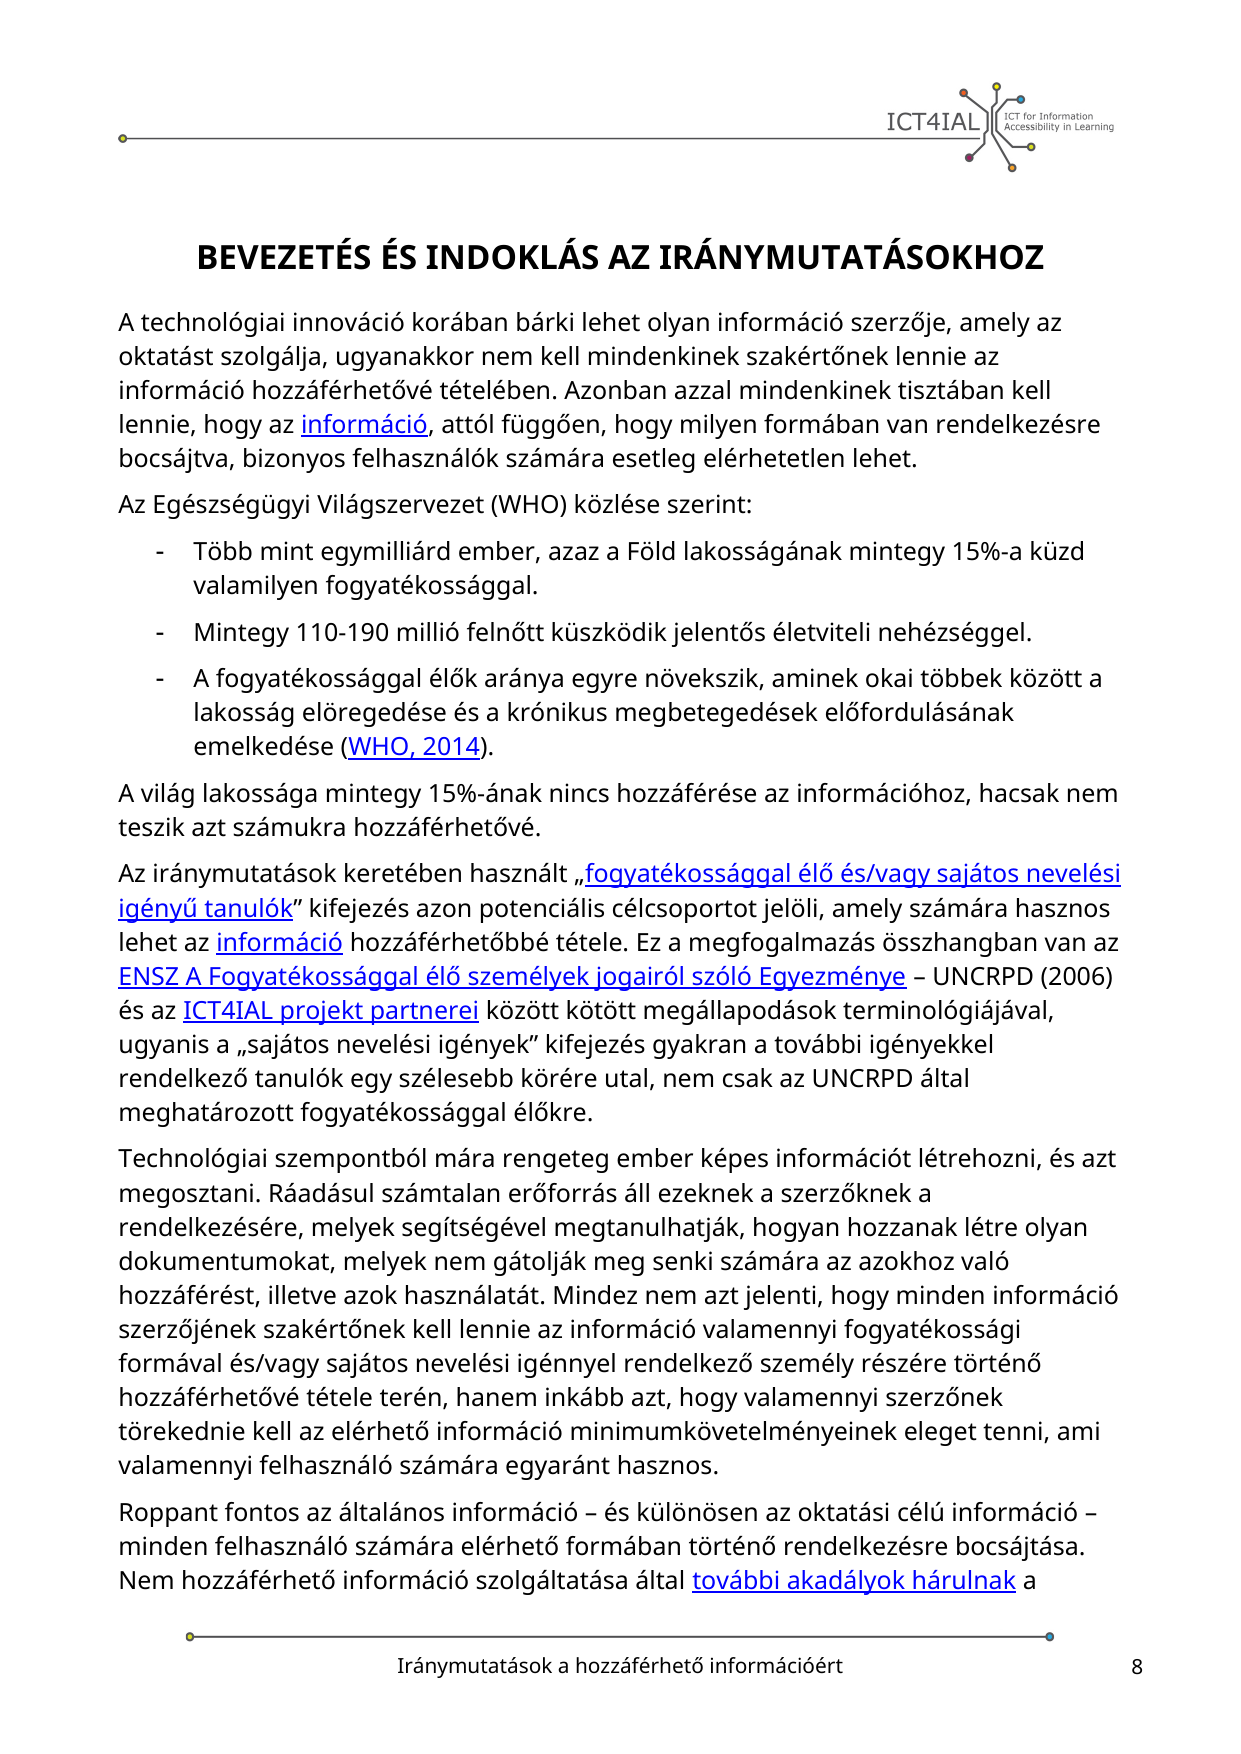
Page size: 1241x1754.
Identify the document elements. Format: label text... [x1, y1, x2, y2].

text Technológiai szempontból mára rengeteg ember képes információt létrehozni, és azt megosztani. Ráadásul számtalan erőforrás áll ezeknek a szerzőknek a rendelkezésére, melyek segítségével megtanulhatják, hogyan hozzanak létre olyan dokumentumokat, melyek nem gátolják meg senki számára az azokhoz való hozzáférést, illetve azok használatát. Mindez nem azt jelenti, hogy minden információ szerzőjének szakértőnek kell lennie az információ valamennyi fogyatékossági formával és/vagy sajátos nevelési igénnyel rendelkező személy részére történő hozzáférhetővé tétele terén, hanem inkább azt, hogy valamennyi szerzőnek törekednie kell az elérhető információ minimumkövetelményeinek eleget tenni, ami valamennyi felhasználó számára egyaránt hasznos. [118, 1141, 1122, 1482]
picture [185, 1620, 1055, 1652]
list A fogyatékossággal élők aránya egyre növekszik, aminek okai többek között a lakosság elöregedése és a krónikus megbetegedések előfordulásának emelkedése (WHO, 2014). [156, 661, 1122, 763]
text Az iránymutatások keretében használt „fogyatékossággal élő és/vagy sajátos nevelési igényű tanulók” kifejezés azon potenciális célcsoportot jelöli, amely számára hasznos lehet az információ hozzáférhetőbbé tétele. Ez a megfogalmazás összhangban van az ENSZ A Fogyatékossággal élő személyek jogairól szóló Egyezménye – UNCRPD (2006) és az ICT4IAL projekt partnerei között kötött megállapodások terminológiájával, ugyanis a „sajátos nevelési igények” kifejezés gyakran a további igényekkel rendelkező tanulók egy szélesebb körére utal, nem csak az UNCRPD által meghatározott fogyatékossággal élőkre. [118, 856, 1122, 1129]
text A világ lakossága mintegy 15%-ának nincs hozzáférése az információhoz, hacsak nem teszik azt számukra hozzáférhetővé. [118, 776, 1122, 844]
subtitle Bevezetés és indoklás az iránymutatásokhoz [118, 234, 1122, 279]
text A technológiai innováció korában bárki lehet olyan információ szerzője, amely az oktatást szolgálja, ugyanakkor nem kell mindenkinek szakértőnek lennie az információ hozzáférhetővé tételében. Azonban azzal mindenkinek tisztában kell lennie, hogy az információ, attól függően, hogy milyen formában van rendelkezésre bocsájtva, bizonyos felhasználók számára esetleg elérhetetlen lehet. [118, 304, 1122, 474]
list Több mint egymilliárd ember, azaz a Föld lakosságának mintegy 15%-a küzd valamilyen fogyatékossággal. [156, 534, 1122, 602]
list Mintegy 110-190 millió felnőtt küszködik jelentős életviteli nehézséggel. [156, 614, 1122, 648]
picture [118, 73, 1125, 181]
text Az Egészségügyi Világszervezet (WHO) közlése szerint: [118, 487, 1122, 521]
